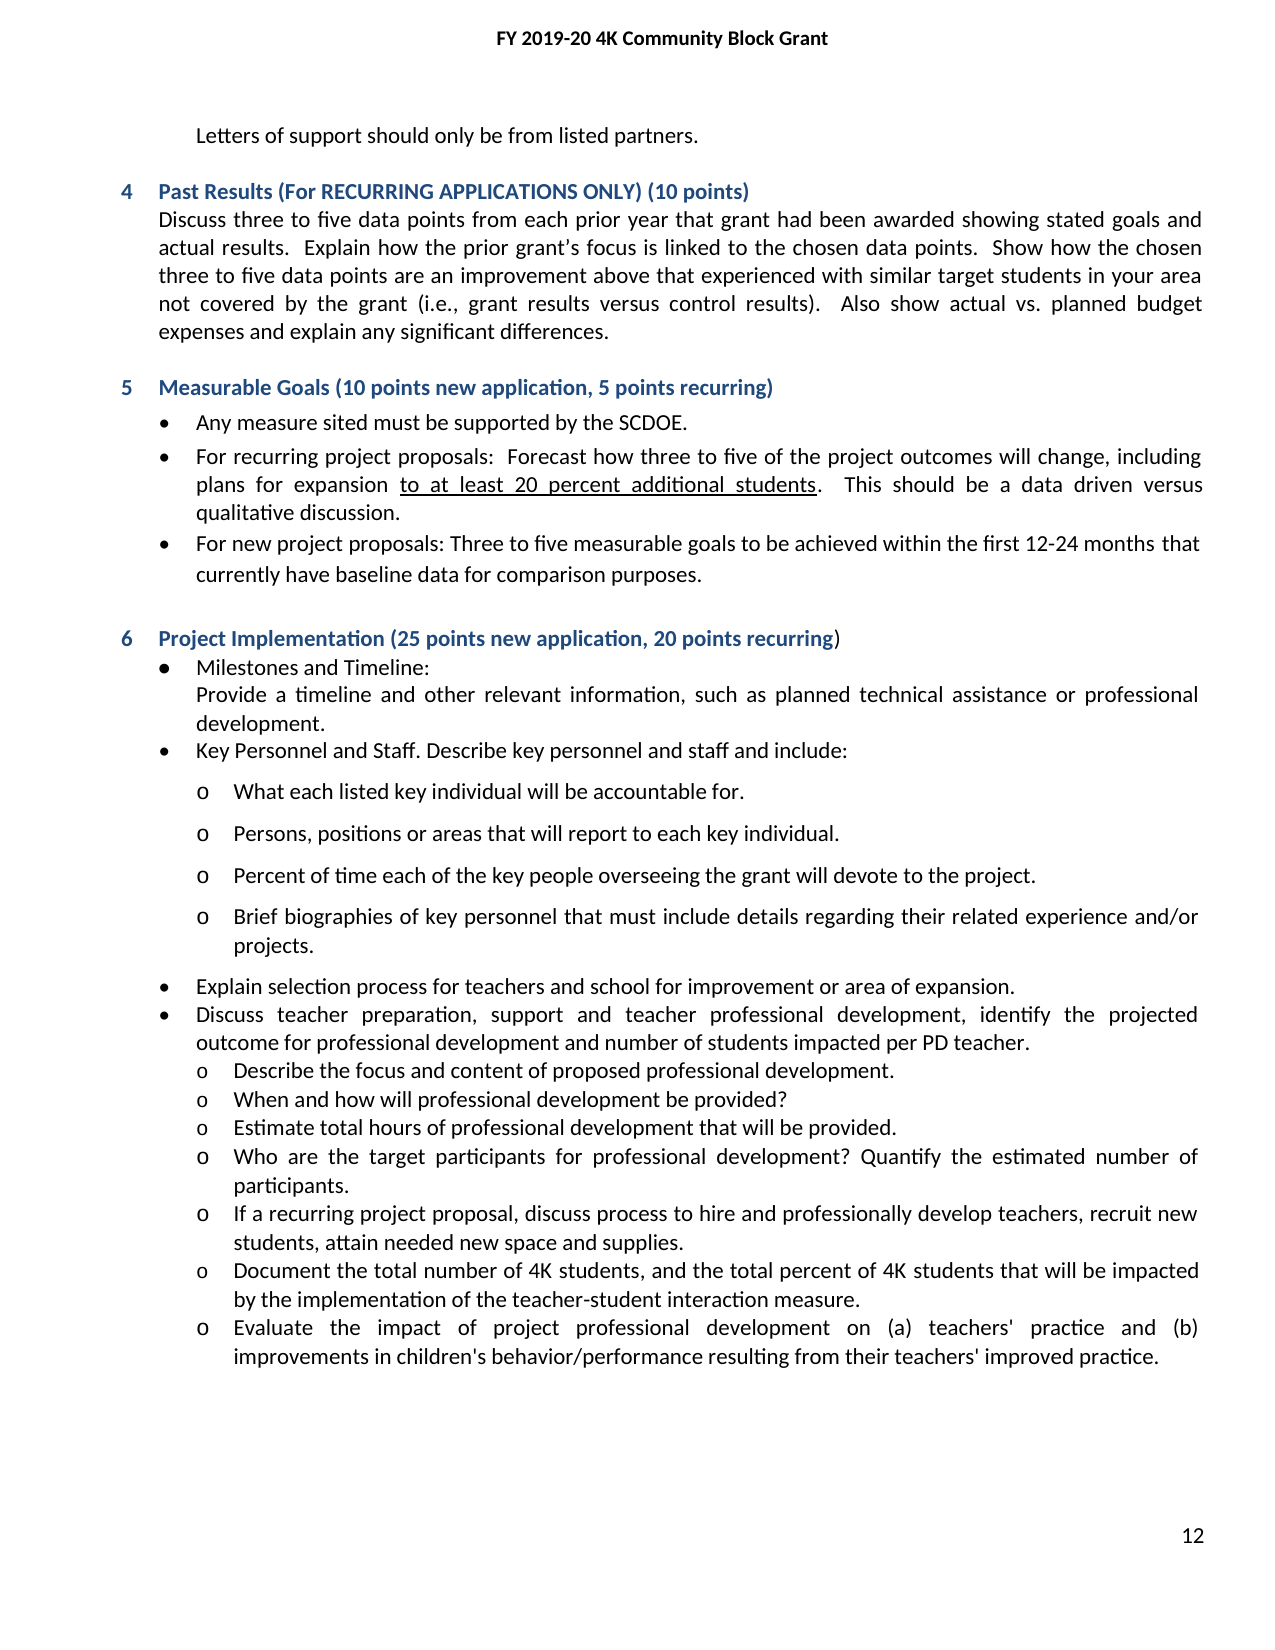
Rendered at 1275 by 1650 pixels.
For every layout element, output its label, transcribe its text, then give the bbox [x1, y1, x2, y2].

list Document the total number of 4K students, and the total percent of 4K students that will be impacted by the implementation of the teacher-student interaction measure. [196, 1256, 1200, 1313]
list Past Results (For RECURRING APPLICATIONS ONLY) (10 points) [121, 177, 1204, 205]
list Discuss teacher preparation, support and teacher professional development, identify the projected outcome for professional development and number of students impacted per PD teacher. [158, 1000, 1200, 1056]
list Evaluate the impact of project professional development on (a) teachers' practice and (b) improvements in children's behavior/performance resulting from their teachers' improved practice. [196, 1313, 1200, 1370]
list Estimate total hours of professional development that will be provided. [196, 1113, 1200, 1142]
list Describe the focus and content of proposed professional development. [196, 1056, 1200, 1085]
list Who are the target participants for professional development? Quantify the estimated number of participants. [196, 1142, 1200, 1199]
list When and how will professional development be provided? [196, 1085, 1200, 1113]
list Brief biographies of key personnel that must include details regarding their related experience and/or projects. [196, 902, 1200, 959]
list For new project proposals: Three to five measurable goals to be achieved within the first 12-24 months that currently have baseline data for comparison purposes. [158, 529, 1200, 588]
list Key Personnel and Staff. Describe key personnel and staff and include: [158, 737, 1200, 765]
list Project Implementation (25 points new application, 20 points recurring) [121, 624, 1204, 653]
list Any measure sited must be supported by the SCDOE. [158, 408, 1204, 436]
list Milestones and Timeline: [158, 653, 1200, 681]
text Discuss three to five data points from each prior year that grant had been awarded showing stated goals and actual results. Explain how the prior grant’s focus is linked to the chosen data points. Show how the chosen three to five data points are an improvement above that experienced with similar target students in your area not covered by the grant (i.e., grant results versus control results). Also show actual vs. planned budget expenses and explain any significant differences. [158, 205, 1204, 345]
list Measurable Goals (10 points new application, 5 points recurring) [121, 373, 1204, 402]
text Provide a timeline and other relevant information, such as planned technical assistance or professional development. [196, 681, 1200, 737]
list Explain selection process for teachers and school for improvement or area of expansion. [158, 972, 1200, 1000]
list What each listed key individual will be accountable for. [196, 777, 1200, 807]
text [196, 121, 1204, 149]
list Persons, positions or areas that will report to each key individual. [196, 819, 1200, 848]
list If a recurring project proposal, discuss process to hire and professionally develop teachers, recruit new students, attain needed new space and supplies. [196, 1199, 1200, 1256]
list For recurring project proposals: Forecast how three to five of the project outcomes will change, including plans for expansion to at least 20 percent additional students. This should be a data driven versus qualitative discussion. [158, 442, 1204, 526]
list Percent of time each of the key people overseeing the grant will devote to the project. [196, 861, 1200, 890]
